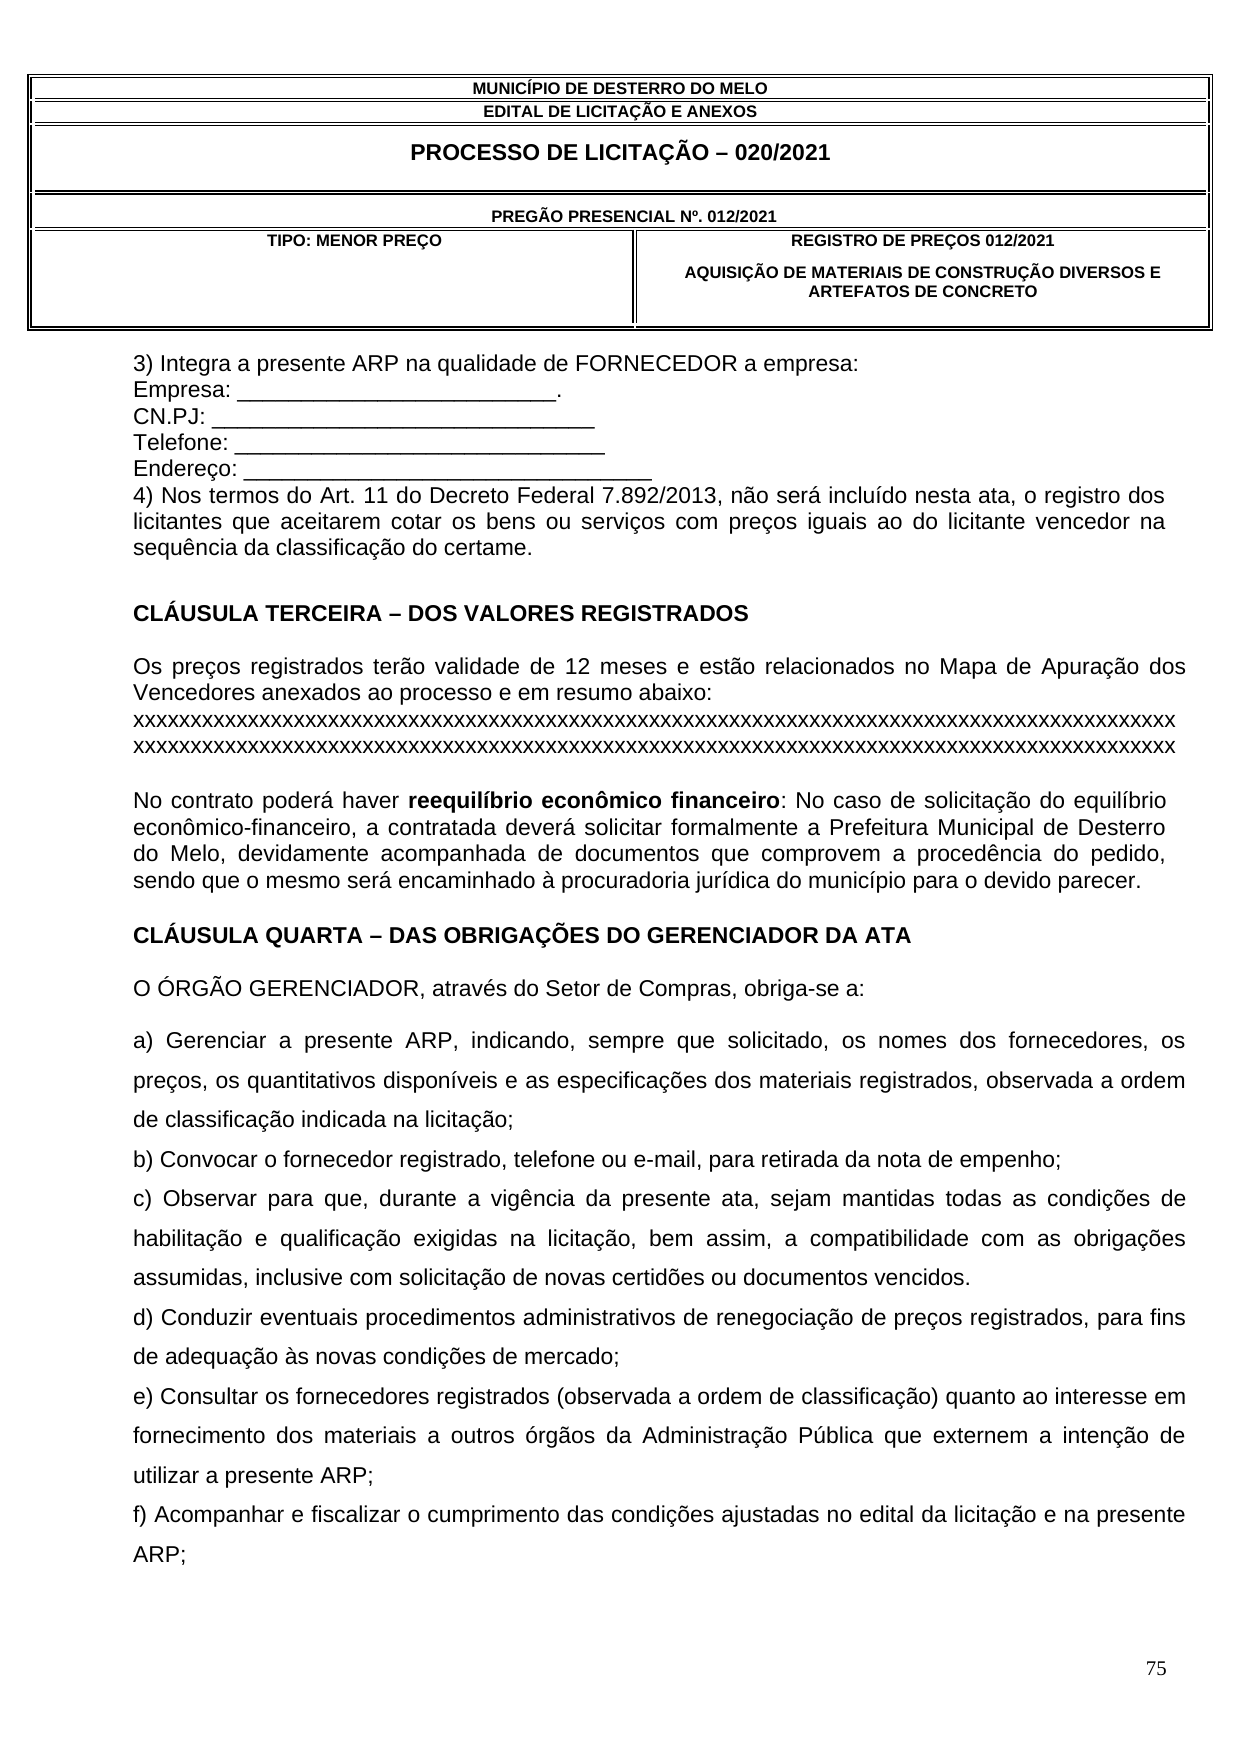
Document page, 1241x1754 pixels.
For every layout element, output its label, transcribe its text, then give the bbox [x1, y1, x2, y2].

text d) Conduzir eventuais procedimentos administrativos de renegociação de preços registrados, para fins de adequação às novas condições de mercado; [133, 1304, 1187, 1370]
text Endereço: ________________________________ [133, 455, 1187, 482]
text Os preços registrados terão validade de 12 meses e estão relacionados no Mapa de Apuração dos Vencedores anexados ao processo e em resumo abaixo: [133, 653, 1187, 706]
text CLÁUSULA QUARTA – DAS OBRIGAÇÕES DO GERENCIADOR DA ATA [133, 922, 1187, 948]
text 3) Integra a presente ARP na qualidade de FORNECEDOR a empresa: [133, 350, 1187, 376]
text f) Acompanhar e fiscalizar o cumprimento das condições ajustadas no edital da licitação e na presente ARP; [133, 1501, 1187, 1567]
text O ÓRGÃO GERENCIADOR, através do Setor de Compras, obriga-se a: [133, 975, 1187, 1001]
text Telefone: _____________________________ [133, 429, 1187, 455]
text a) Gerenciar a presente ARP, indicando, sempre que solicitado, os nomes dos fornecedores, os preços, os quantitativos disponíveis e as especificações dos materiais registrados, observada a ordem de classificação indicada na licitação; [133, 1027, 1187, 1133]
text xxxxxxxxxxxxxxxxxxxxxxxxxxxxxxxxxxxxxxxxxxxxxxxxxxxxxxxxxxxxxxxxxxxxxxxxxxxxxxxxxxxxxxxxxxxxxxxxxxxxxxxxxxxxxxxxxxxxxxxxxxxxxxxxxxxxxxxxxxxxxxxxxxxxxxxxxxxxxxxxxxxxxxxxxxxxxxxxxxxxxx [133, 706, 1187, 758]
text e) Consultar os fornecedores registrados (observada a ordem de classificação) quanto ao interesse em fornecimento dos materiais a outros órgãos da Administração Pública que externem a intenção de utilizar a presente ARP; [133, 1383, 1187, 1488]
text Empresa: _________________________. [133, 376, 1187, 403]
text No contrato poderá haver reequilíbrio econômico financeiro: No caso de solicitação do equilíbrio econômico-financeiro, a contratada deverá solicitar formalmente a Prefeitura Municipal de Desterro do Melo, devidamente acompanhada de documentos que comprovem a procedência do pedido, sendo que o mesmo será encaminhado à procuradoria jurídica do município para o devido parecer. [133, 787, 1167, 893]
text b) Convocar o fornecedor registrado, telefone ou e-mail, para retirada da nota de empenho; [133, 1146, 1187, 1172]
text c) Observar para que, durante a vigência da presente ata, sejam mantidas todas as condições de habilitação e qualificação exigidas na licitação, bem assim, a compatibilidade com as obrigações assumidas, inclusive com solicitação de novas certidões ou documentos vencidos. [133, 1185, 1187, 1291]
text CN.PJ: ______________________________ [133, 403, 1187, 429]
text 4) Nos termos do Art. 11 do Decreto Federal 7.892/2013, não será incluído nesta ata, o registro dos licitantes que aceitarem cotar os bens ou serviços com preços iguais ao do licitante vencedor na sequência da classificação do certame. [133, 482, 1167, 561]
text CLÁUSULA TERCEIRA – DOS VALORES REGISTRADOS [133, 600, 1187, 627]
